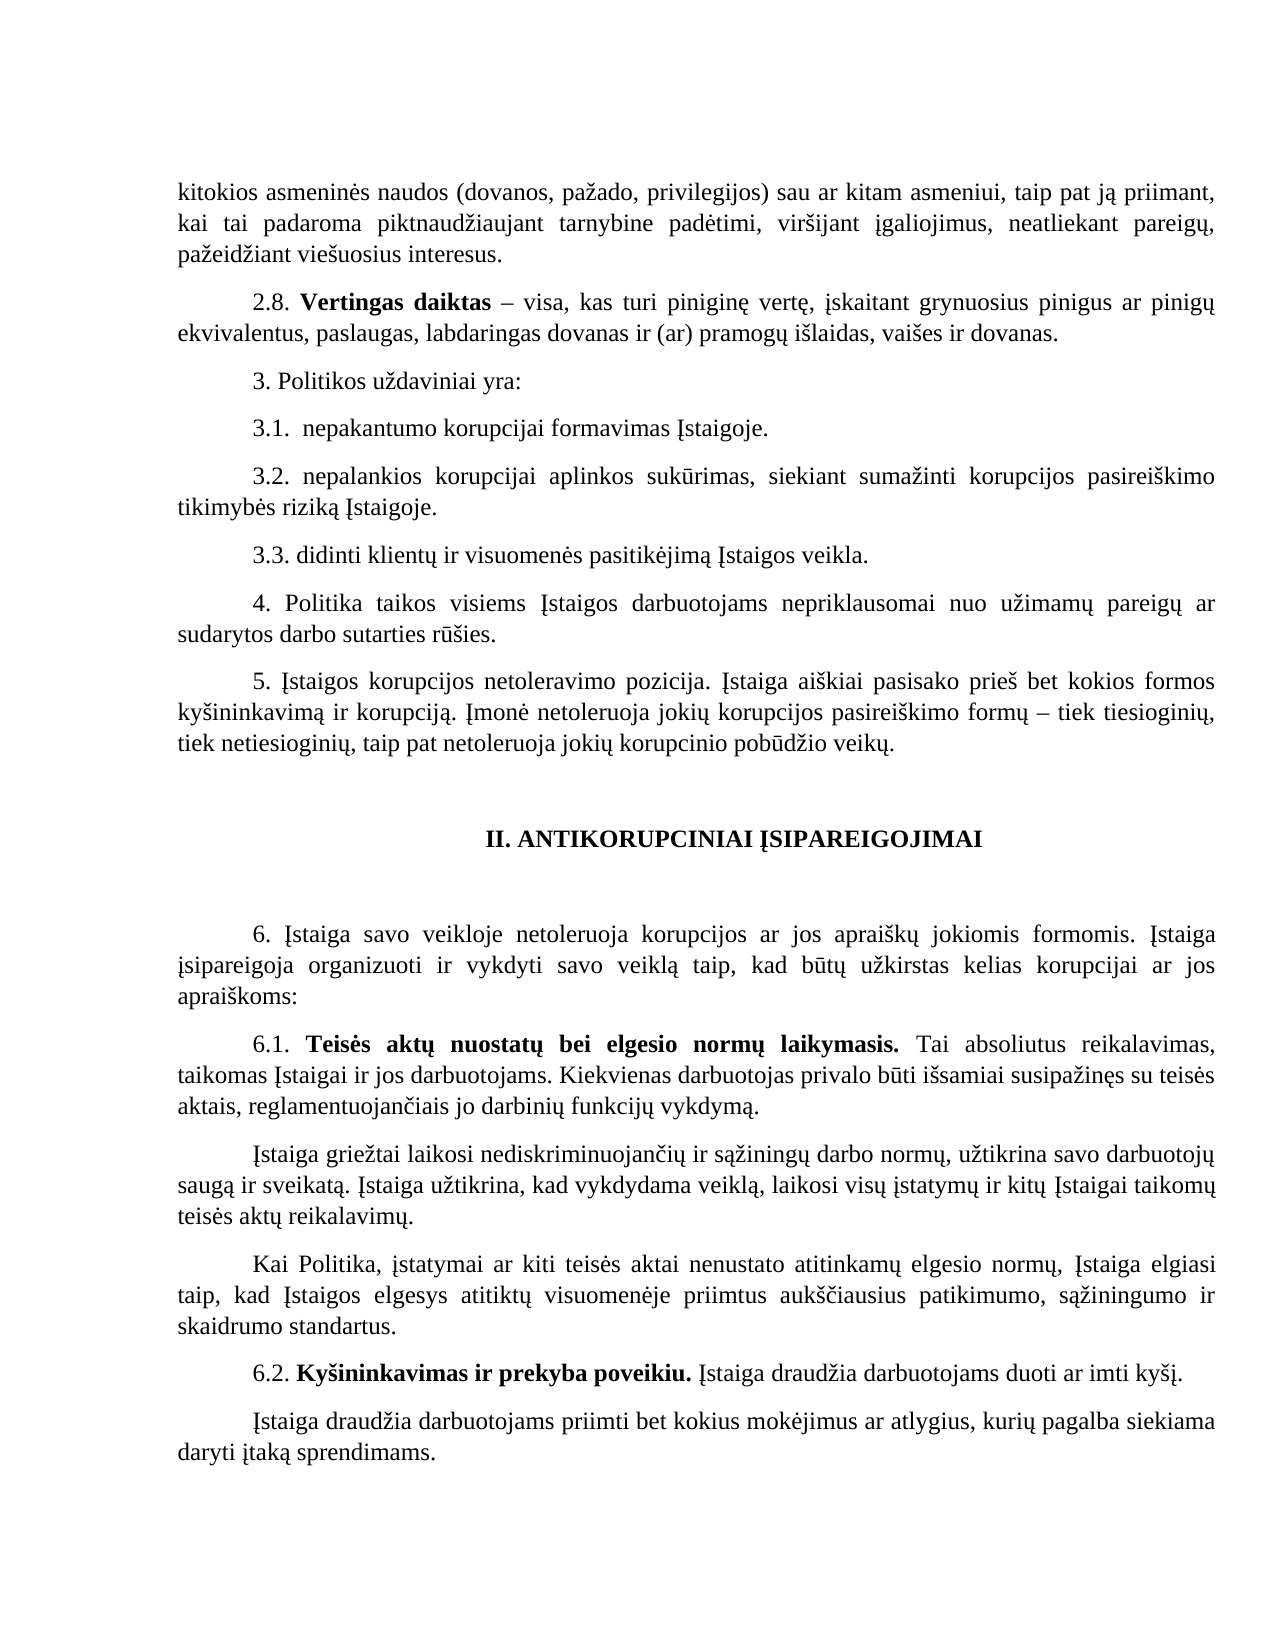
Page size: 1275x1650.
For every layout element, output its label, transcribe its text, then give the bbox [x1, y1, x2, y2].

text 5. Įstaigos korupcijos netoleravimo pozicija. Įstaiga aiškiai pasisako prieš bet kokios formos kyšininkavimą ir korupciją. Įmonė netoleruoja jokių korupcijos pasireiškimo formų – tiek tiesioginių, tiek netiesioginių, taip pat netoleruoja jokių korupcinio pobūdžio veikų. [177, 666, 1216, 757]
text Įstaiga griežtai laikosi nediskriminuojančių ir sąžiningų darbo normų, užtikrina savo darbuotojų saugą ir sveikatą. Įstaiga užtikrina, kad vykdydama veiklą, laikosi visų įstatymų ir kitų Įstaigai taikomų teisės aktų reikalavimų. [177, 1139, 1216, 1230]
text 3.3. didinti klientų ir visuomenės pasitikėjimą Įstaigos veikla. [177, 540, 1216, 569]
text 6. Įstaiga savo veikloje netoleruoja korupcijos ar jos apraiškų jokiomis formomis. Įstaiga įsipareigoja organizuoti ir vykdyti savo veiklą taip, kad būtų užkirstas kelias korupcijai ar jos apraiškoms: [177, 919, 1216, 1010]
text 6.2. Kyšininkavimas ir prekyba poveikiu. Įstaiga draudžia darbuotojams duoti ar imti kyšį. [177, 1358, 1216, 1387]
text 2.8. Vertingas daiktas – visa, kas turi piniginę vertę, įskaitant grynuosius pinigus ar pinigų ekvivalentus, paslaugas, labdaringas dovanas ir (ar) pramogų išlaidas, vaišes ir dovanas. [177, 287, 1216, 347]
text 4. Politika taikos visiems Įstaigos darbuotojams nepriklausomai nuo užimamų pareigų ar sudarytos darbo sutarties rūšies. [177, 588, 1216, 647]
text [177, 177, 1216, 268]
text 3.2. nepalankios korupcijai aplinkos sukūrimas, siekiant sumažinti korupcijos pasireiškimo tikimybės riziką Įstaigoje. [177, 461, 1216, 521]
text Įstaiga draudžia darbuotojams priimti bet kokius mokėjimus ar atlygius, kurių pagalba siekiama daryti įtaką sprendimams. [177, 1406, 1216, 1466]
text 6.1. Teisės aktų nuostatų bei elgesio normų laikymasis. Tai absoliutus reikalavimas, taikomas Įstaigai ir jos darbuotojams. Kiekvienas darbuotojas privalo būti išsamiai susipažinęs su teisės aktais, reglamentuojančiais jo darbinių funkcijų vykdymą. [177, 1029, 1216, 1120]
text 3. Politikos uždaviniai yra: [177, 366, 1216, 394]
text Kai Politika, įstatymai ar kiti teisės aktai nenustato atitinkamų elgesio normų, Įstaiga elgiasi taip, kad Įstaigos elgesys atitiktų visuomenėje priimtus aukščiausius patikimumo, sąžiningumo ir skaidrumo standartus. [177, 1249, 1216, 1339]
text II. ANTIKORUPCINIAI ĮSIPAREIGOJIMAI [177, 824, 1216, 853]
text 3.1. nepakantumo korupcijai formavimas Įstaigoje. [177, 413, 1216, 442]
